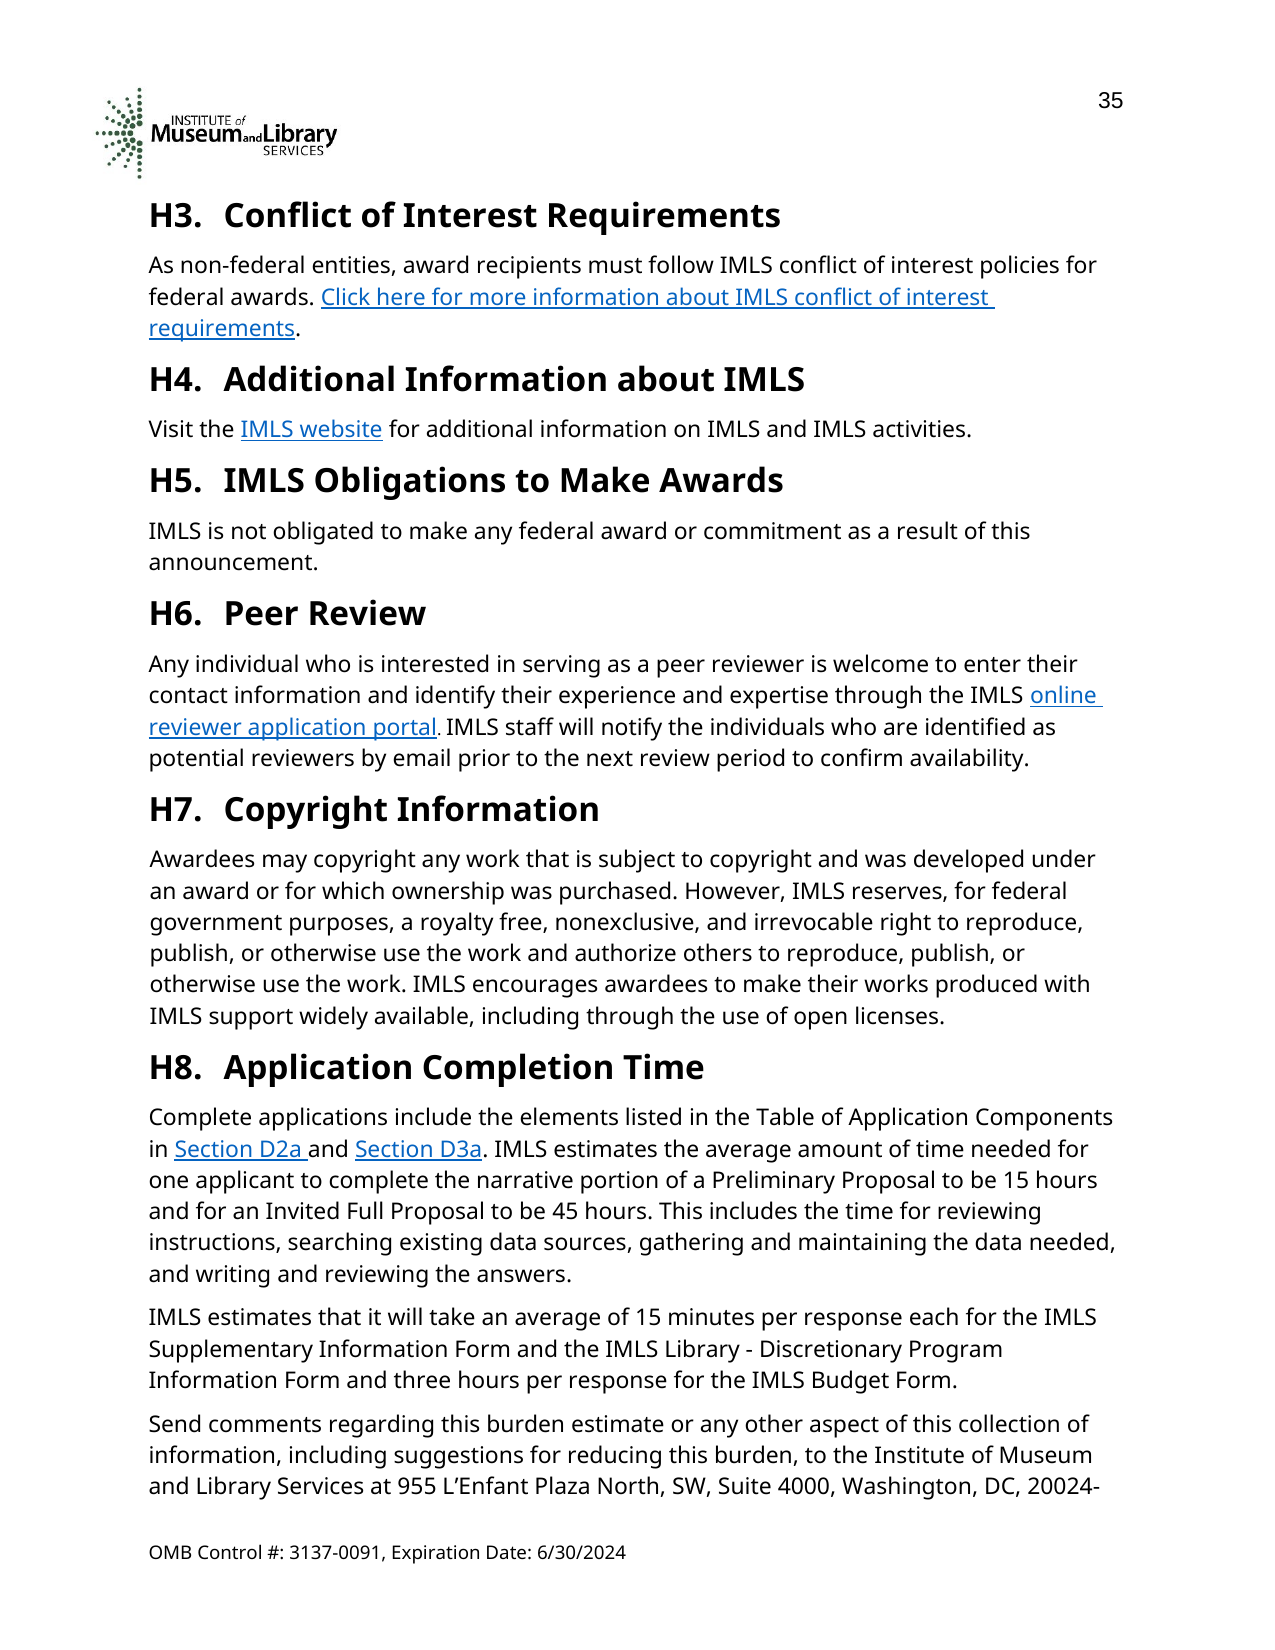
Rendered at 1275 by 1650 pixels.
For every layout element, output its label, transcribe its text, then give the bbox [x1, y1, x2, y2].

text Visit the IMLS website for additional information on IMLS and IMLS activities. [148, 413, 1123, 445]
picture [92, 75, 345, 191]
text H7. Copyright Information [148, 786, 1123, 831]
subtitle H3. Conflict of Interest Requirements [148, 191, 1123, 237]
subtitle H8. Application Completion Time [148, 1043, 1123, 1089]
subtitle H5. IMLS Obligations to Make Awards [148, 457, 1123, 503]
text IMLS is not obligated to make any federal award or commitment as a result of this announcement. [148, 515, 1123, 578]
text IMLS estimates that it will take an average of 15 minutes per response each for the IMLS Supplementary Information Form and the IMLS Library - Discretionary Program Information Form and three hours per response for the IMLS Budget Form. [148, 1301, 1123, 1395]
text Any individual who is interested in serving as a peer reviewer is welcome to enter their contact information and identify their experience and expertise through the IMLS online reviewer application portal. IMLS staff will notify the individuals who are identified as potential reviewers by email prior to the next review period to confirm availability. [148, 648, 1123, 773]
subtitle H6. Peer Review [148, 590, 1123, 636]
text As non-federal entities, award recipients must follow IMLS conflict of interest policies for federal awards. Click here for more information about IMLS conflict of interest requirements. [148, 249, 1123, 343]
subtitle H4. Additional Information about IMLS [148, 356, 1123, 401]
text Awardees may copyright any work that is subject to copyright and was developed under an award or for which ownership was purchased. However, IMLS reserves, for federal government purposes, a royalty free, nonexclusive, and irrevocable right to reproduce, publish, or otherwise use the work and authorize others to reproduce, publish, or otherwise use the work. IMLS encourages awardees to make their works produced with IMLS support widely available, including through the use of open licenses. [149, 843, 1123, 1031]
text Complete applications include the elements listed in the Table of Application Components in Section D2a and Section D3a. IMLS estimates the average amount of time needed for one applicant to complete the narrative portion of a Preliminary Proposal to be 15 hours and for an Invited Full Proposal to be 45 hours. This includes the time for reviewing instructions, searching existing data sources, gathering and maintaining the data needed, and writing and reviewing the answers. [148, 1101, 1123, 1289]
